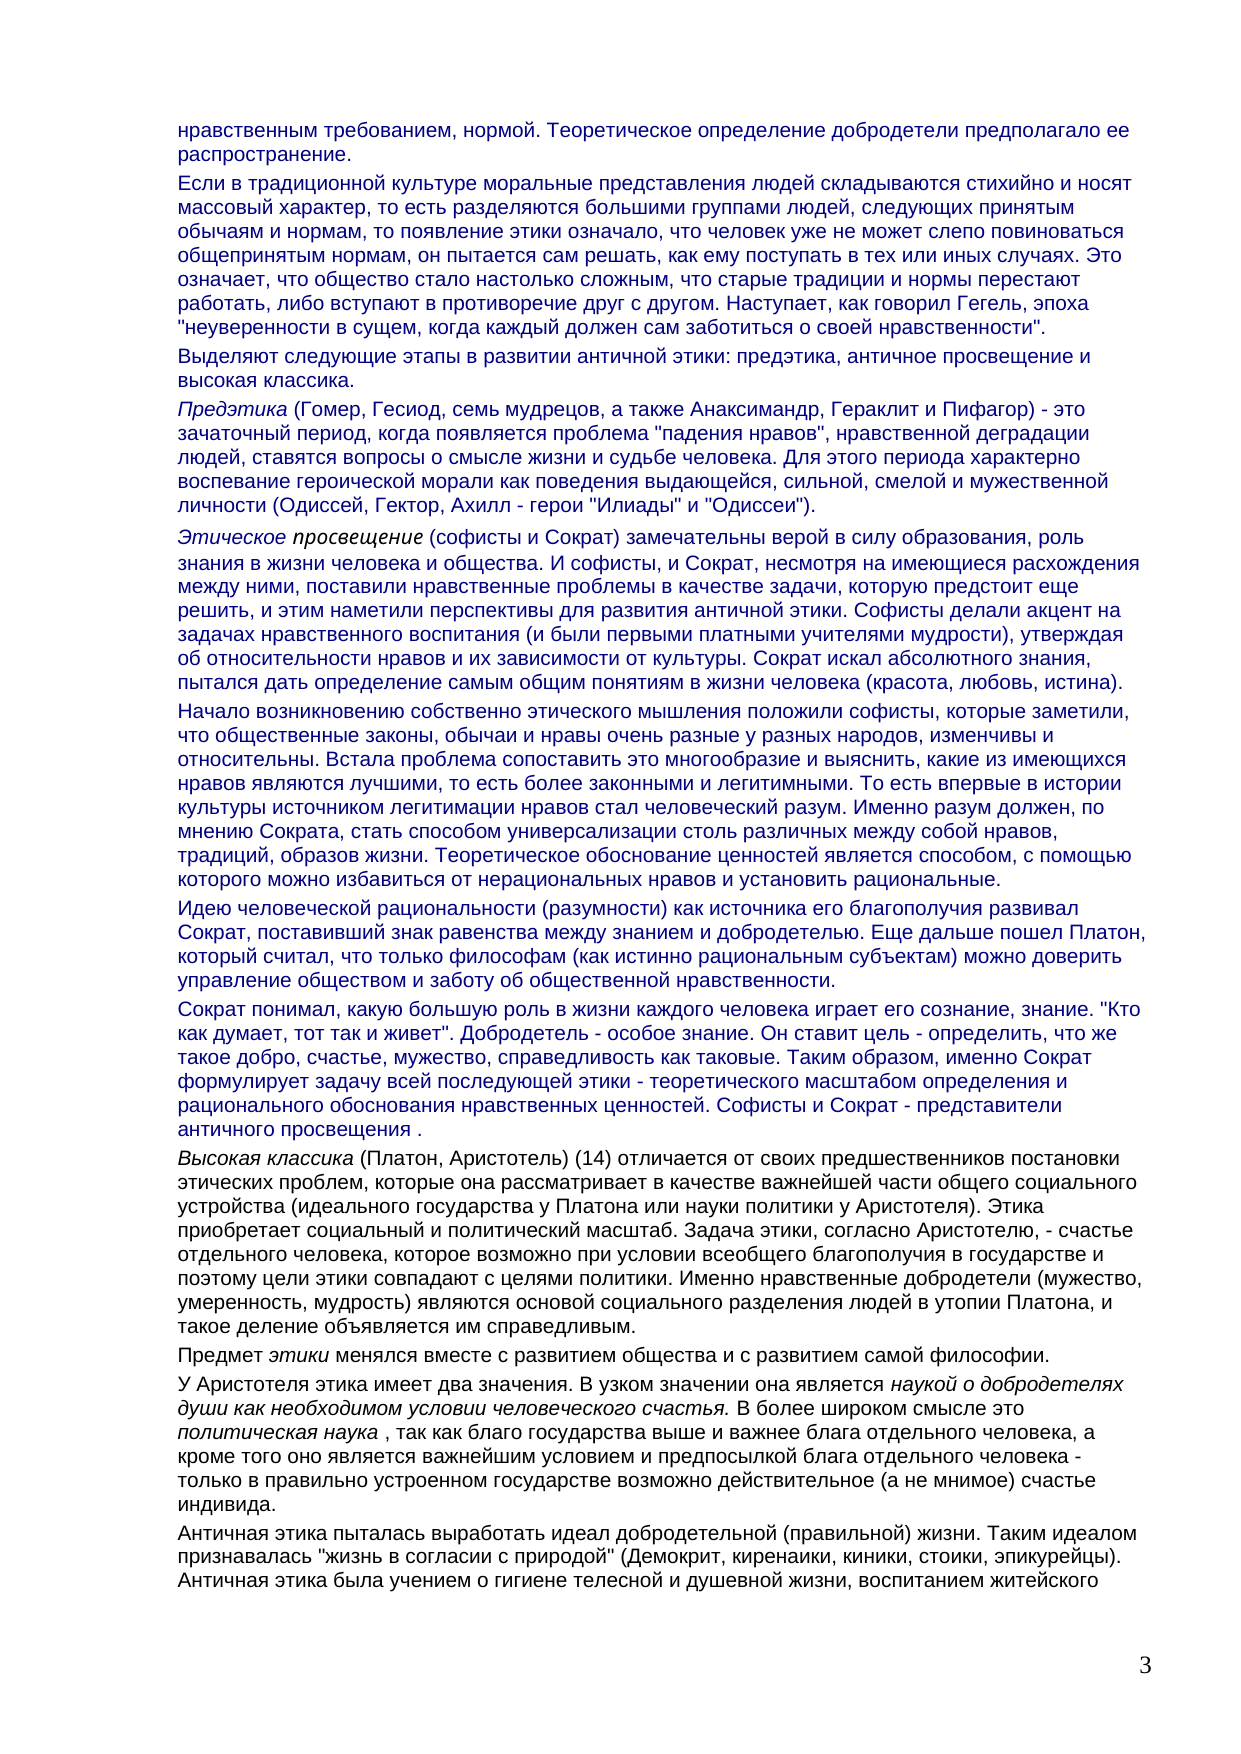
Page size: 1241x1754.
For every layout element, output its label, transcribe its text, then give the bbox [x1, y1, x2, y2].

text Если в традиционной культуре моральные представления людей складываются стихийно и носят массовый характер, то есть разделяются большими группами людей, следующих принятым обычаям и нормам, то появление этики означало, что человек уже не может слепо повиноваться общепринятым нормам, он пытается сам решать, как ему поступать в тех или иных случаях. Это означает, что общество стало настолько сложным, что старые традиции и нормы перестают работать, либо вступают в противоречие друг с другом. Наступает, как говорил Гегель, эпоха "неуверенности в сущем, когда каждый должен сам заботиться о своей нравственности". [177, 171, 1152, 339]
text Предэтика (Гомер, Гесиод, семь мудрецов, а также Анаксимандр, Гераклит и Пифагор) - это зачаточный период, когда появляется проблема "падения нравов", нравственной деградации людей, ставятся вопросы о смысле жизни и судьбе человека. Для этого периода характерно воспевание героической морали как поведения выдающейся, сильной, смелой и мужественной личности (Одиссей, Гектор, Ахилл - герои "Илиады" и "Одиссеи"). [177, 397, 1152, 517]
text Выделяют следующие этапы в развитии античной этики: предэтика, античное просвещение и высокая классика. [177, 344, 1152, 392]
text Идею человеческой рациональности (разумности) как источника его благополучия развивал Сократ, поставивший знак равенства между знанием и добродетелью. Еще дальше пошел Платон, который считал, что только философам (как истинно рациональным субъектам) можно доверить управление обществом и заботу об общественной нравственности. [177, 896, 1152, 992]
text Начало возникновению собственно этического мышления положили софисты, которые заметили, что общественные законы, обычаи и нравы очень разные у разных народов, изменчивы и относительны. Встала проблема сопоставить это многообразие и выяснить, какие из имеющихся нравов являются лучшими, то есть более законными и легитимными. То есть впервые в истории культуры источником легитимации нравов стал человеческий разум. Именно разум должен, по мнению Сократа, стать способом универсализации столь различных между собой нравов, традиций, образов жизни. Теоретическое обоснование ценностей является способом, с помощью которого можно избавиться от нерациональных нравов и установить рациональные. [177, 699, 1152, 891]
text У Аристотеля этика имеет два значения. В узком значении она является наукой о добродетелях души как необходимом условии человеческого счастья. В более широком смысле это политическая наука , так как благо государства выше и важнее блага отдельного человека, а кроме того оно является важнейшим условием и предпосылкой блага отдельного человека - только в правильно устроенном государстве возможно действительное (а не мнимое) счастье индивида. [177, 1372, 1152, 1515]
text Предмет этики менялся вместе с развитием общества и с развитием самой философии. [177, 1342, 1152, 1366]
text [177, 1520, 1152, 1592]
text Сократ понимал, какую большую роль в жизни каждого человека играет его сознание, знание. "Кто как думает, тот так и живет". Добродетель - особое знание. Он ставит цель - определить, что же такое добро, счастье, мужество, справедливость как таковые. Таким образом, именно Сократ формулирует задачу всей последующей этики - теоретического масштабом определения и рационального обоснования нравственных ценностей. Софисты и Сократ - представители античного просвещения . [177, 997, 1152, 1141]
text Этическое просвещение (софисты и Сократ) замечательны верой в силу образования, роль знания в жизни человека и общества. И софисты, и Сократ, несмотря на имеющиеся расхождения между ними, поставили нравственные проблемы в качестве задачи, которую предстоит еще решить, и этим наметили перспективы для развития античной этики. Софисты делали акцент на задачах нравственного воспитания (и были первыми платными учителями мудрости), утверждая об относительности нравов и их зависимости от культуры. Сократ искал абсолютного знания, пытался дать определение самым общим понятиям в жизни человека (красота, любовь, истина). [177, 522, 1152, 694]
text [177, 118, 1152, 166]
text Высокая классика (Платон, Аристотель) (14) отличается от своих предшественников постановки этических проблем, которые она рассматривает в качестве важнейшей части общего социального устройства (идеального государства у Платона или науки политики у Аристотеля). Этика приобретает социальный и политический масштаб. Задача этики, согласно Аристотелю, - счастье отдельного человека, которое возможно при условии всеобщего благополучия в государстве и поэтому цели этики совпадают с целями политики. Именно нравственные добродетели (мужество, умеренность, мудрость) являются основой социального разделения людей в утопии Платона, и такое деление объявляется им справедливым. [177, 1146, 1152, 1337]
